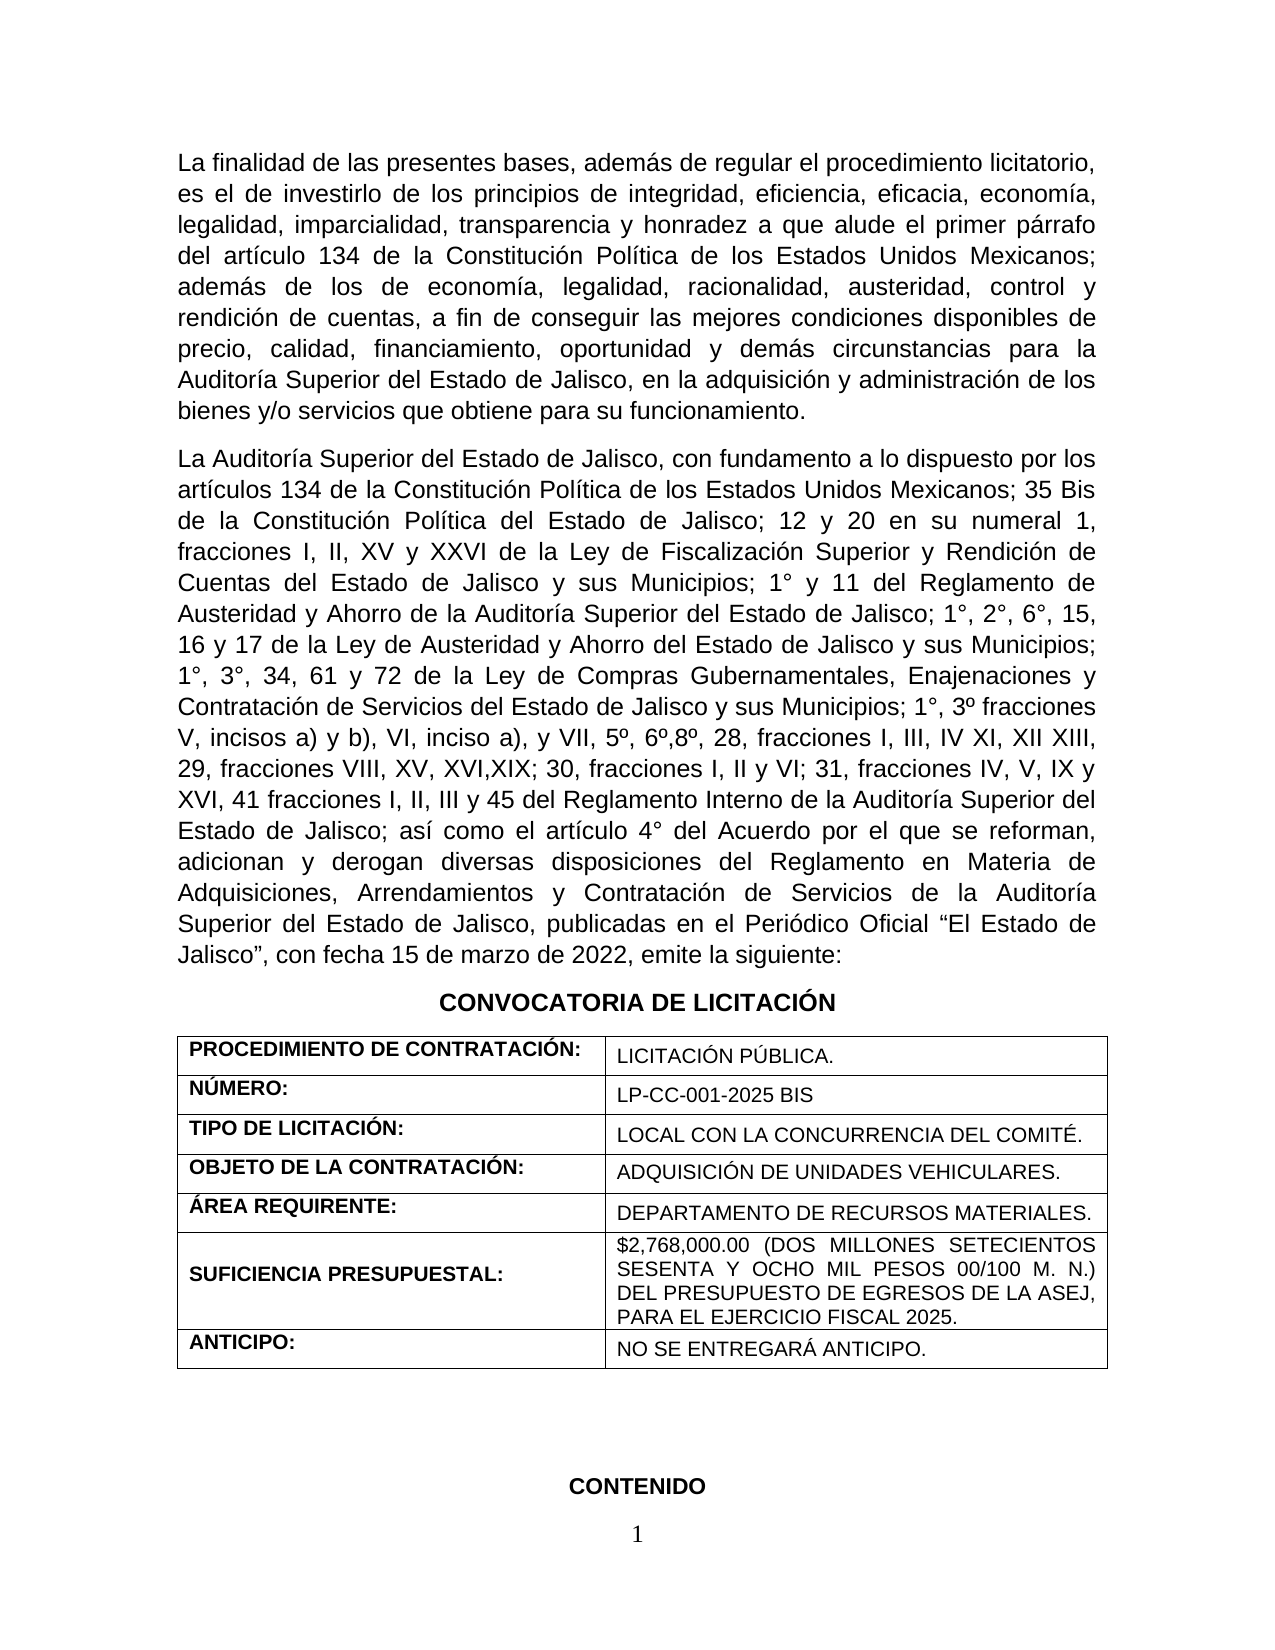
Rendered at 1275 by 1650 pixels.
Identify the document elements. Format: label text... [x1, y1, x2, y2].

text La Auditoría Superior del Estado de Jalisco, con fundamento a lo dispuesto por los artículos 134 de la Constitución Política de los Estados Unidos Mexicanos; 35 Bis de la Constitución Política del Estado de Jalisco; 12 y 20 en su numeral 1, fracciones I, II, XV y XXVI de la Ley de Fiscalización Superior y Rendición de Cuentas del Estado de Jalisco y sus Municipios; 1° y 11 del Reglamento de Austeridad y Ahorro de la Auditoría Superior del Estado de Jalisco; 1°, 2°, 6°, 15, 16 y 17 de la Ley de Austeridad y Ahorro del Estado de Jalisco y sus Municipios; 1°, 3°, 34, 61 y 72 de la Ley de Compras Gubernamentales, Enajenaciones y Contratación de Servicios del Estado de Jalisco y sus Municipios; 1°, 3º fracciones V, incisos a) y b), VI, inciso a), y VII, 5º, 6º,8º, 28, fracciones I, III, IV XI, XII XIII, 29, fracciones VIII, XV, XVI,XIX; 30, fracciones I, II y VI; 31, fracciones IV, V, IX y XVI, 41 fracciones I, II, III y 45 del Reglamento Interno de la Auditoría Superior del Estado de Jalisco; así como el artículo 4° del Acuerdo por el que se reforman, adicionan y derogan diversas disposiciones del Reglamento en Materia de Adquisiciones, Arrendamientos y Contratación de Servicios de la Auditoría Superior del Estado de Jalisco, publicadas en el Periódico Oficial “El Estado de Jalisco”, con fecha 15 de marzo de 2022, emite la siguiente: [177, 444, 1098, 969]
table_cell DEPARTAMENTO DE RECURSOS MATERIALES. [606, 1194, 1107, 1232]
table_cell LOCAL CON LA CONCURRENCIA DEL COMITÉ. [606, 1115, 1107, 1153]
text CONVOCATORIA DE LICITACIÓN [177, 988, 1098, 1017]
table_header LICITACIÓN PÚBLICA. [606, 1037, 1107, 1075]
table_cell ÁREA REQUIRENTE: [178, 1194, 605, 1232]
table_header PROCEDIMIENTO DE CONTRATACIÓN: [178, 1037, 605, 1075]
table_cell OBJETO DE LA CONTRATACIÓN: [178, 1155, 605, 1193]
table_cell NO SE ENTREGARÁ ANTICIPO. [606, 1330, 1107, 1368]
table_cell SUFICIENCIA PRESUPUESTAL: [178, 1233, 605, 1329]
table_cell NÚMERO: [178, 1076, 605, 1114]
table_cell ADQUISICIÓN DE UNIDADES VEHICULARES. [606, 1155, 1107, 1193]
table_cell LP-CC-001-2025 BIS [606, 1076, 1107, 1114]
table_cell TIPO DE LICITACIÓN: [178, 1115, 605, 1153]
table_cell $2,768,000.00 (DOS MILLONES SETECIENTOS SESENTA Y OCHO MIL PESOS 00/100 M. N.) DEL PRESUPUESTO DE EGRESOS DE LA ASEJ, PARA EL EJERCICIO FISCAL 2025. [606, 1233, 1107, 1329]
table_cell ANTICIPO: [178, 1330, 605, 1368]
